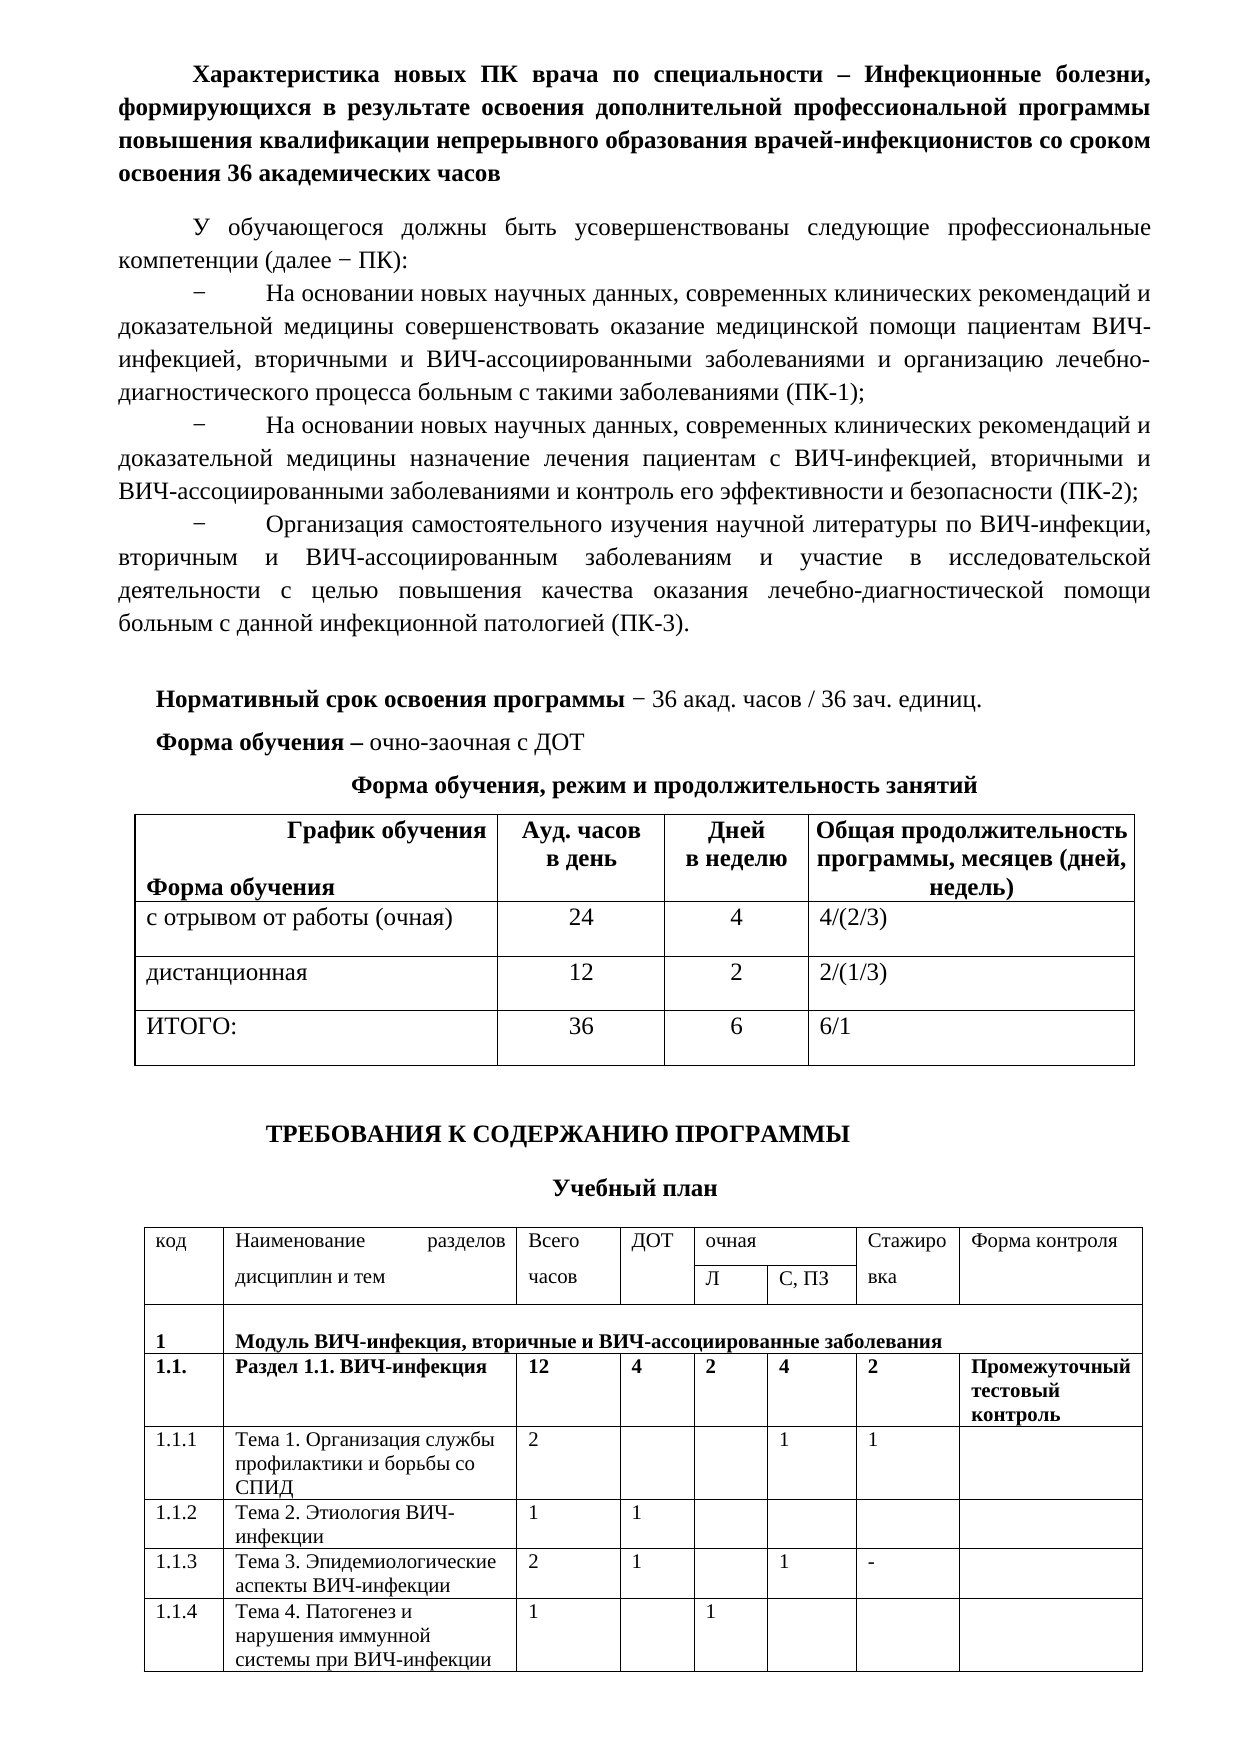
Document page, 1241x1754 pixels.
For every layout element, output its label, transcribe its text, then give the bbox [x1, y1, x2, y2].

table_cell 6 [665, 1011, 808, 1064]
table_cell дистанционная [136, 957, 497, 1010]
text Характеристика новых ПК врача по специальности – Инфекционные болезни, формирующихся в результате освоения дополнительной профессиональной программы повышения квалификации непрерывного образования врачей-инфекционистов со сроком освоения 36 академических часов [118, 59, 1152, 187]
table_cell 2/(1/3) [809, 957, 1134, 1010]
table_cell 12 [517, 1354, 620, 1426]
text − На основании новых научных данных, современных клинических рекомендаций и доказательной медицины назначение лечения пациентам с ВИЧ-инфекцией, вторичными и ВИЧ-ассоциированными заболеваниями и контроль его эффективности и безопасности (ПК-2); [118, 410, 1152, 505]
table_cell ИТОГО: [136, 1011, 497, 1064]
table_cell Тема 1. Организация службы профилактики и борьбы со СПИД [224, 1427, 516, 1499]
table_cell 6/1 [809, 1011, 1134, 1064]
table_cell 1 [517, 1500, 620, 1548]
table_cell 2 [857, 1354, 959, 1426]
table_cell 1 [695, 1599, 767, 1671]
table_cell 4 [665, 902, 808, 956]
table_cell с отрывом от работы (очная) [136, 902, 497, 956]
text ТРЕБОВАНИЯ К СОДЕРЖАНИЮ ПРОГРАММЫ [192, 1119, 1152, 1148]
table_cell [960, 1599, 1142, 1671]
table_cell 1 [517, 1599, 620, 1671]
table_cell 1 [768, 1549, 856, 1597]
table_cell 2 [665, 957, 808, 1010]
table_header Общая продолжительность программы, месяцев (дней, недель) [809, 815, 1134, 901]
table_cell 1 [857, 1427, 959, 1499]
table_cell Тема 2. Этиология ВИЧ-инфекции [224, 1500, 516, 1548]
table_cell [695, 1549, 767, 1597]
table_header Ауд. часов в день [498, 815, 664, 901]
table_cell 12 [498, 957, 664, 1010]
table_header Форма контроля [960, 1228, 1142, 1303]
table_cell 4 [621, 1354, 694, 1426]
table_header Всего часов [517, 1228, 620, 1303]
table_cell 1 [768, 1427, 856, 1499]
text − Организация самостоятельного изучения научной литературы по ВИЧ-инфекции, вторичным и ВИЧ-ассоциированным заболеваниям и участие в исследовательской деятельности с целью повышения качества оказания лечебно-диагностической помощи больным с данной инфекционной патологией (ПК-3). [118, 509, 1152, 637]
table_header код [145, 1228, 223, 1303]
text Форма обучения – очно-заочная с ДОТ [118, 727, 1152, 756]
table_cell [621, 1427, 694, 1499]
table_header Дней в неделю [665, 815, 808, 901]
table_cell 24 [498, 902, 664, 956]
table_cell 1.1.2 [145, 1500, 223, 1548]
table_cell Тема 3. Эпидемиологические аспекты ВИЧ-инфекции [224, 1549, 516, 1597]
table_cell Тема 4. Патогенез и нарушения иммунной системы при ВИЧ-инфекции [224, 1599, 516, 1671]
text У обучающегося должны быть усовершенствованы следующие профессиональные компетенции (далее − ПК): [118, 212, 1152, 274]
table_cell [960, 1427, 1142, 1499]
table_cell 4/(2/3) [809, 902, 1134, 956]
table_cell [768, 1500, 856, 1548]
table_cell 1 [145, 1305, 223, 1353]
table_cell [857, 1500, 959, 1548]
table_cell 2 [695, 1354, 767, 1426]
table_header Наименование разделов дисциплин и тем [224, 1228, 516, 1303]
table_cell [960, 1500, 1142, 1548]
table_cell 36 [498, 1011, 664, 1064]
table_cell 1.1.1 [145, 1427, 223, 1499]
text Учебный план [118, 1173, 1152, 1202]
table_cell 1.1. [145, 1354, 223, 1426]
table_cell 4 [768, 1354, 856, 1426]
table_header График обучения Форма обучения [136, 815, 497, 901]
text Нормативный срок освоения программы − 36 акад. часов / 36 зач. единиц. [118, 684, 1152, 713]
table_cell [695, 1427, 767, 1499]
table_cell [857, 1599, 959, 1671]
table_cell Л [695, 1266, 767, 1303]
table_cell Модуль ВИЧ-инфекция, вторичные и ВИЧ-ассоциированные заболевания [224, 1305, 1142, 1353]
table_header Стажировка [857, 1228, 959, 1303]
table_cell Раздел 1.1. ВИЧ-инфекция [224, 1354, 516, 1426]
table_cell Промежуточный тестовый контроль [960, 1354, 1142, 1426]
table_cell - [857, 1549, 959, 1597]
table_cell [695, 1500, 767, 1548]
text Форма обучения, режим и продолжительность занятий [118, 771, 1152, 799]
table_header ДОТ [621, 1228, 694, 1303]
table_header очная [695, 1228, 856, 1265]
table_cell [768, 1599, 856, 1671]
table_cell 1 [621, 1549, 694, 1597]
table_cell 1.1.4 [145, 1599, 223, 1671]
text − На основании новых научных данных, современных клинических рекомендаций и доказательной медицины совершенствовать оказание медицинской помощи пациентам ВИЧ-инфекцией, вторичными и ВИЧ-ассоциированными заболеваниями и организацию лечебно-диагностического процесса больным с такими заболеваниями (ПК-1); [118, 278, 1152, 406]
table_cell [621, 1599, 694, 1671]
table_cell 1.1.3 [145, 1549, 223, 1597]
table_cell 2 [517, 1427, 620, 1499]
table_cell 2 [517, 1549, 620, 1597]
table_cell [960, 1549, 1142, 1597]
table_cell 1 [621, 1500, 694, 1548]
table_cell С, ПЗ [768, 1266, 856, 1303]
